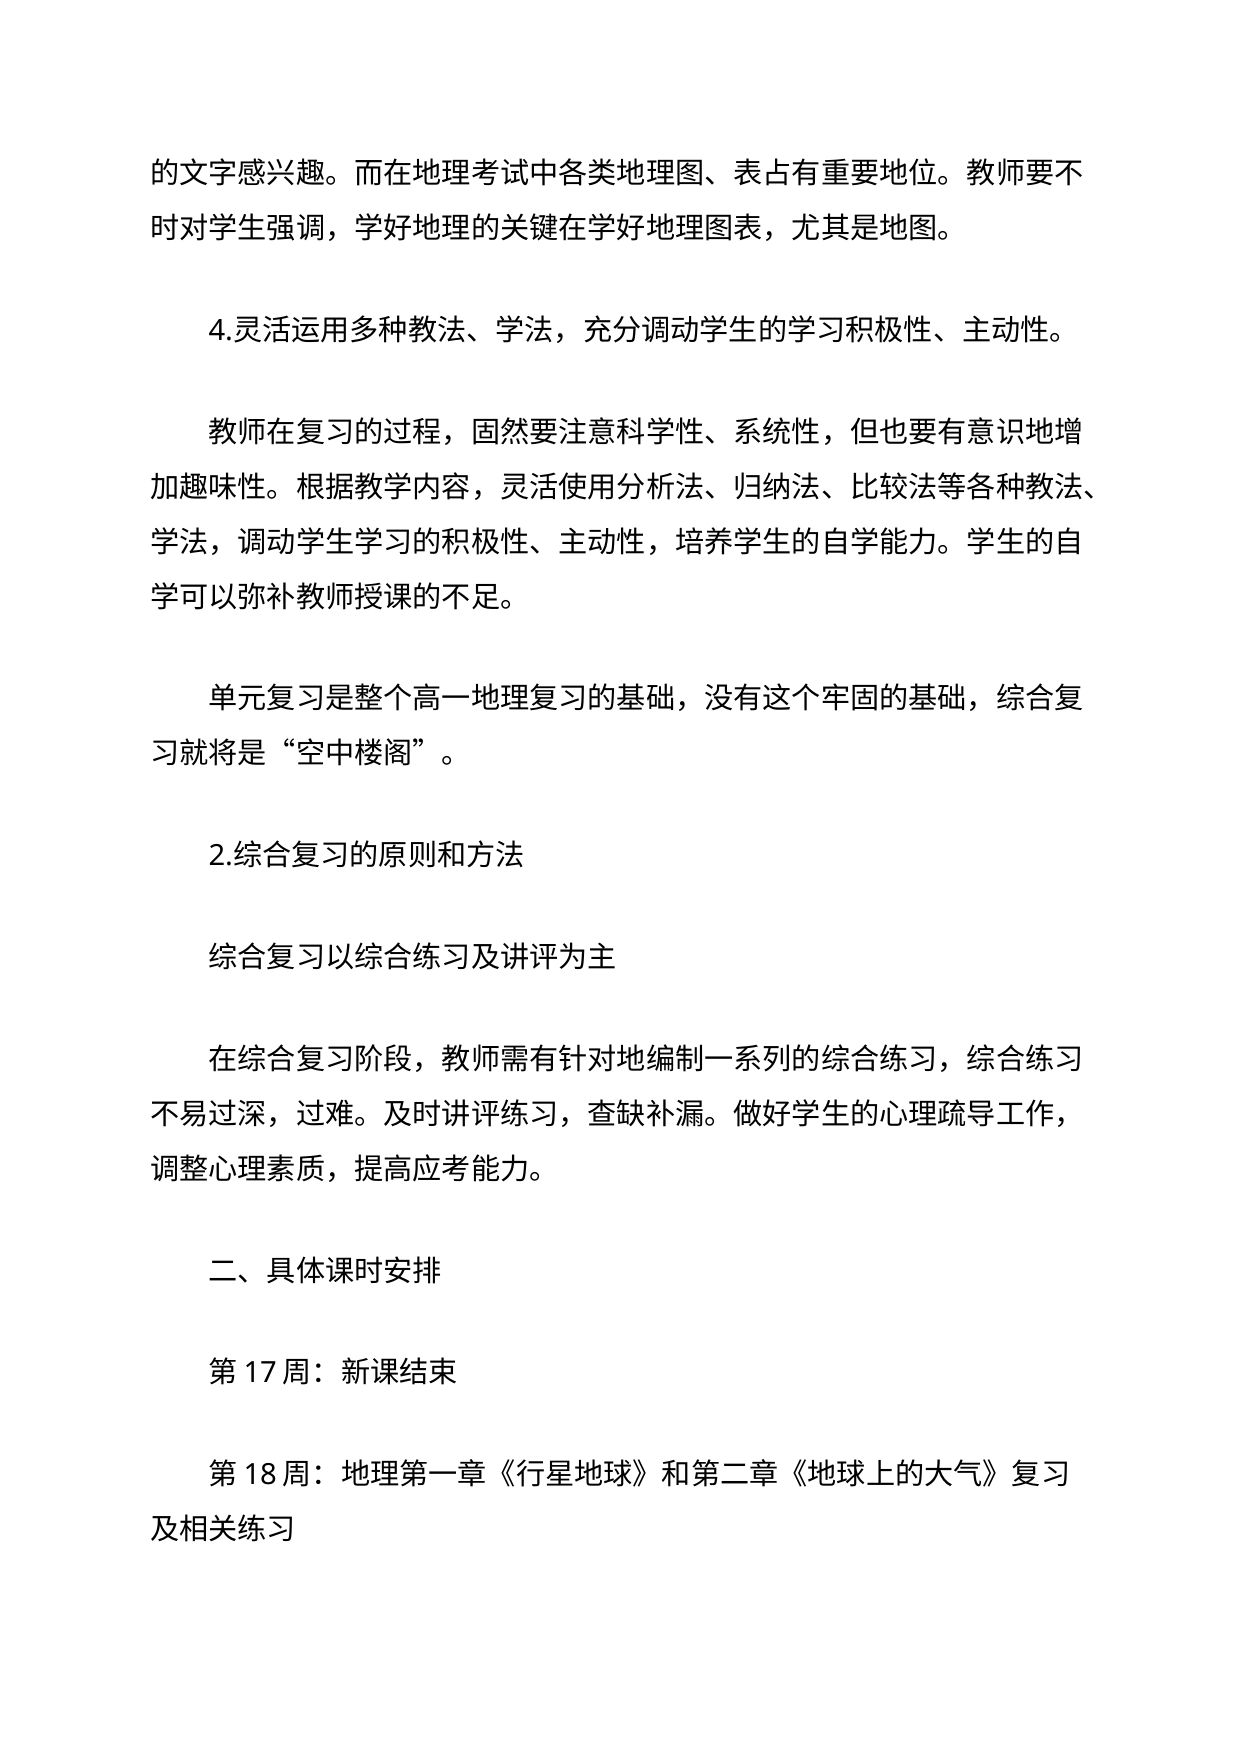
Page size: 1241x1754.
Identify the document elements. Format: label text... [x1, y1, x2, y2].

text 在综合复习阶段，教师需有针对地编制一系列的综合练习，综合练习不易过深，过难。及时讲评练习，查缺补漏。做好学生的心理疏导工作，调整心理素质，提高应考能力。 [150, 1036, 1090, 1188]
text 4.灵活运用多种教法、学法，充分调动学生的学习积极性、主动性。 [150, 307, 1090, 349]
text 综合复习以综合练习及讲评为主 [150, 934, 1090, 976]
text 2.综合复习的原则和方法 [150, 832, 1090, 874]
text 第18周：地理第一章《行星地球》和第二章《地球上的大气》复习及相关练习 [150, 1451, 1090, 1548]
text 单元复习是整个高一地理复习的基础，没有这个牢固的基础，综合复习就将是“空中楼阁”。 [150, 675, 1090, 772]
text 二、具体课时安排 [150, 1247, 1090, 1289]
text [150, 150, 1090, 247]
text 第17周：新课结束 [150, 1349, 1090, 1391]
text 教师在复习的过程，固然要注意科学性、系统性，但也要有意识地增加趣味性。根据教学内容，灵活使用分析法、归纳法、比较法等各种教法、学法，调动学生学习的积极性、主动性，培养学生的自学能力。学生的自学可以弥补教师授课的不足。 [150, 409, 1090, 616]
